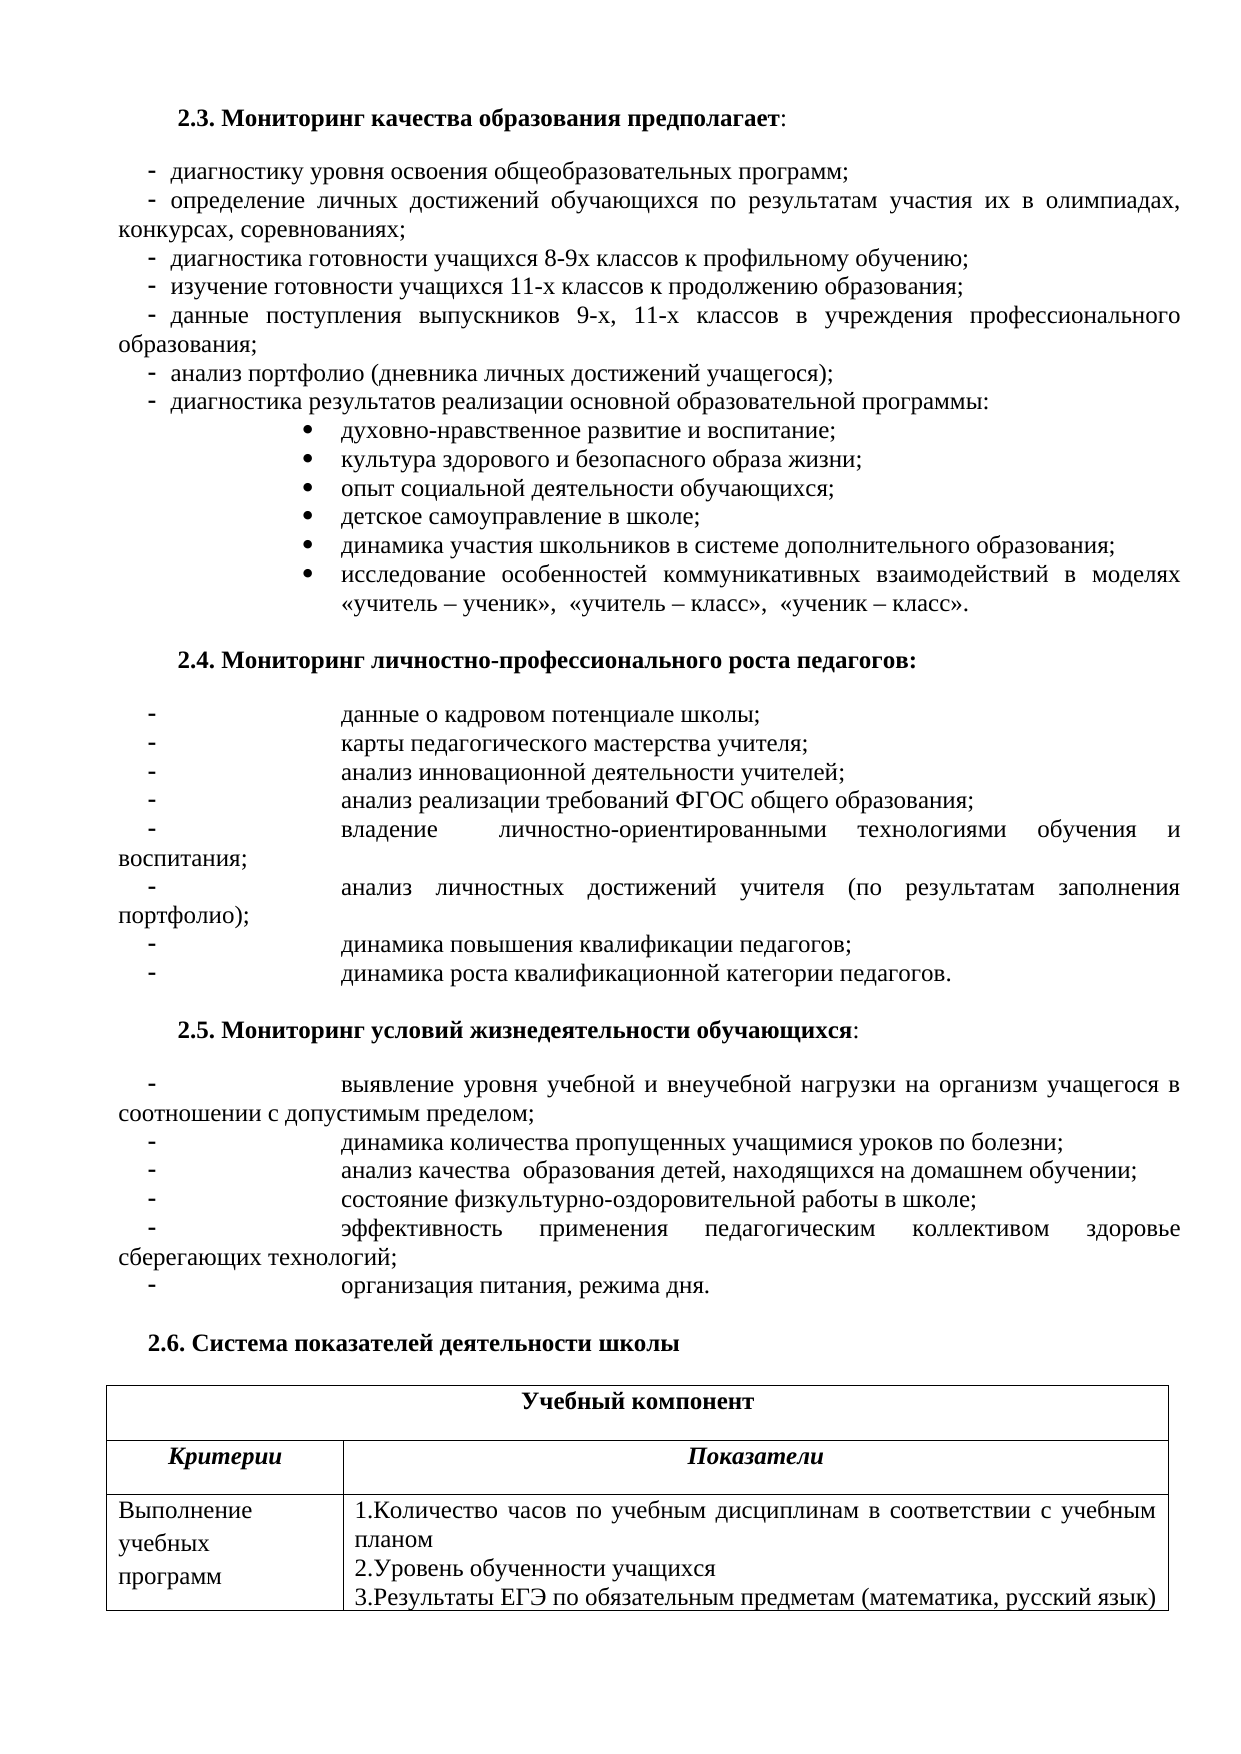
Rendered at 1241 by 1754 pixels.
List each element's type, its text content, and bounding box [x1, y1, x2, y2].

list владение личностно-ориентированными технологиями обучения и воспитания; [118, 814, 1181, 872]
list анализ инновационной деятельности учителей; [118, 757, 1181, 785]
list диагностику уровня освоения общеобразовательных программ; [118, 156, 1181, 185]
list изучение готовности учащихся 11-х классов к продолжению образования; [118, 271, 1181, 300]
list эффективность применения педагогическим коллективом здоровье сберегающих технологий; [118, 1213, 1181, 1270]
list данные поступления выпускников 9-х, 11-х классов в учреждения профессионального образования; [118, 300, 1181, 358]
list анализ реализации требований ФГОС общего образования; [118, 785, 1181, 814]
list анализ портфолио (дневника личных достижений учащегося); [118, 358, 1181, 386]
table_header Учебный компонент [107, 1386, 1168, 1440]
text 2.5. Мониторинг условий жизнедеятельности обучающихся: [118, 1015, 1181, 1044]
list анализ качества образования детей, находящихся на домашнем обучении; [118, 1155, 1181, 1184]
list динамика количества пропущенных учащимися уроков по болезни; [118, 1127, 1181, 1155]
list динамика участия школьников в системе дополнительного образования; [303, 530, 1181, 559]
table_cell Показатели [344, 1441, 1168, 1494]
list анализ личностных достижений учителя (по результатам заполнения портфолио); [118, 872, 1181, 929]
list диагностика готовности учащихся 8-9х классов к профильному обучению; [118, 243, 1181, 271]
list опыт социальной деятельности обучающихся; [303, 473, 1181, 501]
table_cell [344, 1495, 1168, 1610]
text 2.6. Система показателей деятельности школы [148, 1328, 1181, 1357]
list определение личных достижений обучающихся по результатам участия их в олимпиадах, конкурсах, соревнованиях; [118, 185, 1181, 243]
list организация питания, режима дня. [118, 1270, 1181, 1299]
text 2.3. Мониторинг качества образования предполагает: [118, 103, 1181, 131]
list состояние физкультурно-оздоровительной работы в школе; [118, 1184, 1181, 1213]
list диагностика результатов реализации основной образовательной программы: [118, 386, 1181, 415]
list культура здорового и безопасного образа жизни; [303, 444, 1181, 473]
text 2.4. Мониторинг личностно-профессионального роста педагогов: [118, 645, 1181, 674]
list карты педагогического мастерства учителя; [118, 728, 1181, 757]
list данные о кадровом потенциале школы; [118, 699, 1181, 728]
list выявление уровня учебной и внеучебной нагрузки на организм учащегося в соотношении с допустимым пределом; [118, 1069, 1181, 1127]
list динамика роста квалификационной категории педагогов. [118, 958, 1181, 987]
list детское самоуправление в школе; [303, 501, 1181, 530]
list исследование особенностей коммуникативных взаимодействий в моделях «учитель – ученик», «учитель – класс», «ученик – класс». [303, 559, 1181, 616]
table_cell Критерии [107, 1441, 343, 1494]
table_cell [107, 1495, 343, 1610]
list динамика повышения квалификации педагогов; [118, 929, 1181, 958]
list духовно-нравственное развитие и воспитание; [303, 415, 1181, 444]
